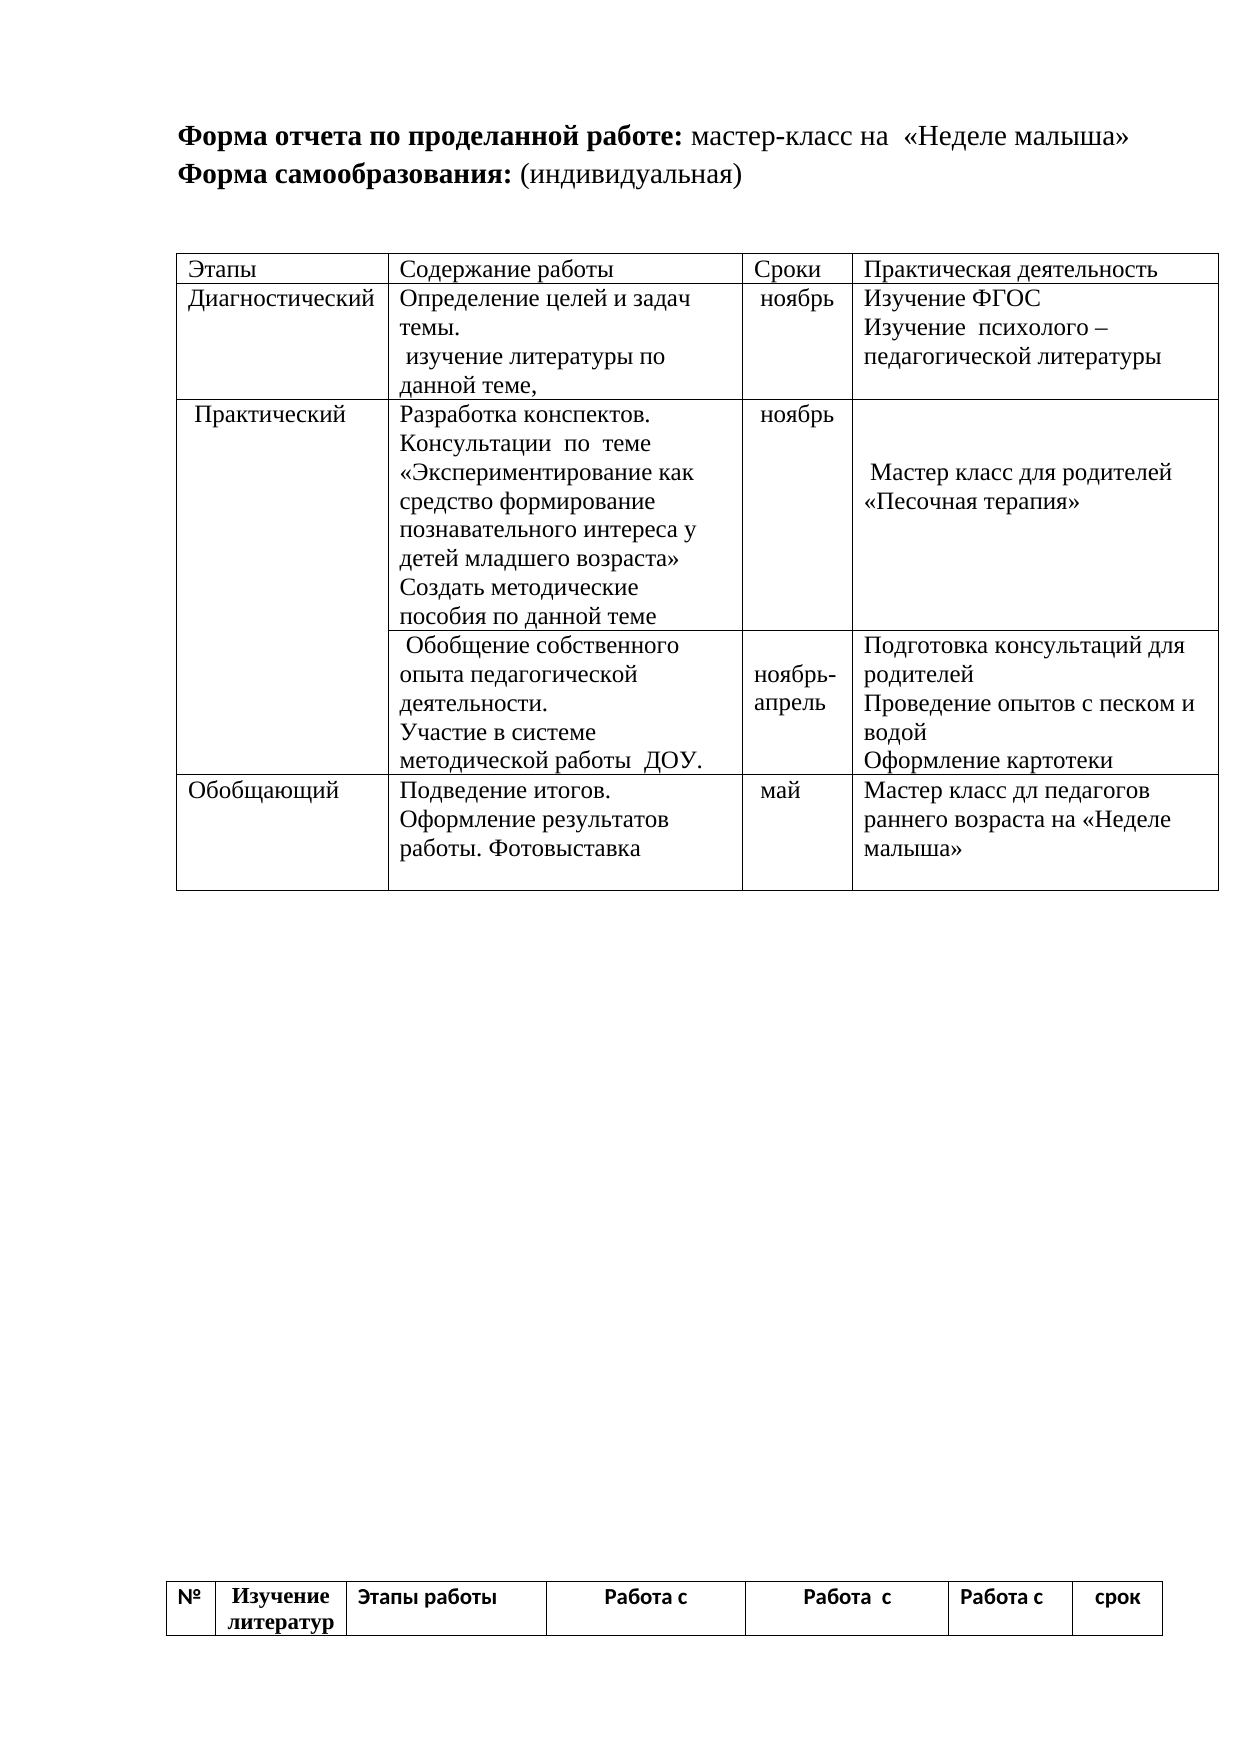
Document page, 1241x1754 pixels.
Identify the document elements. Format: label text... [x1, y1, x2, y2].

table_header Этапы [177, 254, 388, 282]
table_header Работа с родителями [547, 1582, 745, 1635]
table_header № п/п [167, 1582, 215, 1635]
table_cell Подготовка консультаций для родителей Проведение опытов с песком и водой Оформление картотеки [853, 631, 1218, 774]
table_cell Мастер класс для родителей «Песочная терапия» [853, 400, 1218, 629]
table_header Работа с педагогами [746, 1582, 948, 1635]
table_header Сроки [743, 254, 852, 282]
table_cell Определение целей и задач темы. изучение литературы по данной теме, [389, 284, 742, 398]
table_cell ноябрь [743, 284, 852, 398]
table_header Изучение литературы [216, 1582, 346, 1635]
table_cell Обобщающий [177, 775, 388, 890]
table_cell Подведение итогов. Оформление результатов работы. Фотовыставка [389, 775, 742, 890]
table_header Практическая деятельность [853, 254, 1218, 282]
text Форма отчета по проделанной работе: мастер-класс на «Неделе малыша» [177, 118, 1152, 152]
table_cell Разработка конспектов. Консультации по теме «Экспериментирование как средство формирование познавательного интереса у детей младшего возраста» Создать методические пособия по данной теме [389, 400, 742, 629]
table_cell Диагностический [177, 284, 388, 398]
table_header срок [1073, 1582, 1162, 1635]
table_cell Мастер класс дл педагогов раннего возраста на «Неделе малыша» [853, 775, 1218, 890]
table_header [347, 1582, 546, 1635]
text Форма самообразования: (индивидуальная) [177, 157, 1152, 190]
table_cell Практический [177, 400, 388, 774]
table_header Содержание работы [389, 254, 742, 282]
table_cell Обобщение собственного опыта педагогической деятельности. Участие в системе методической работы ДОУ. [389, 631, 742, 774]
table_cell Изучение ФГОС Изучение психолого – педагогической литературы [853, 284, 1218, 398]
table_cell май [743, 775, 852, 890]
table_cell ноябрь [743, 400, 852, 629]
table_header Работа с детьми [949, 1582, 1072, 1635]
table_cell ноябрь-апрель [743, 631, 852, 774]
